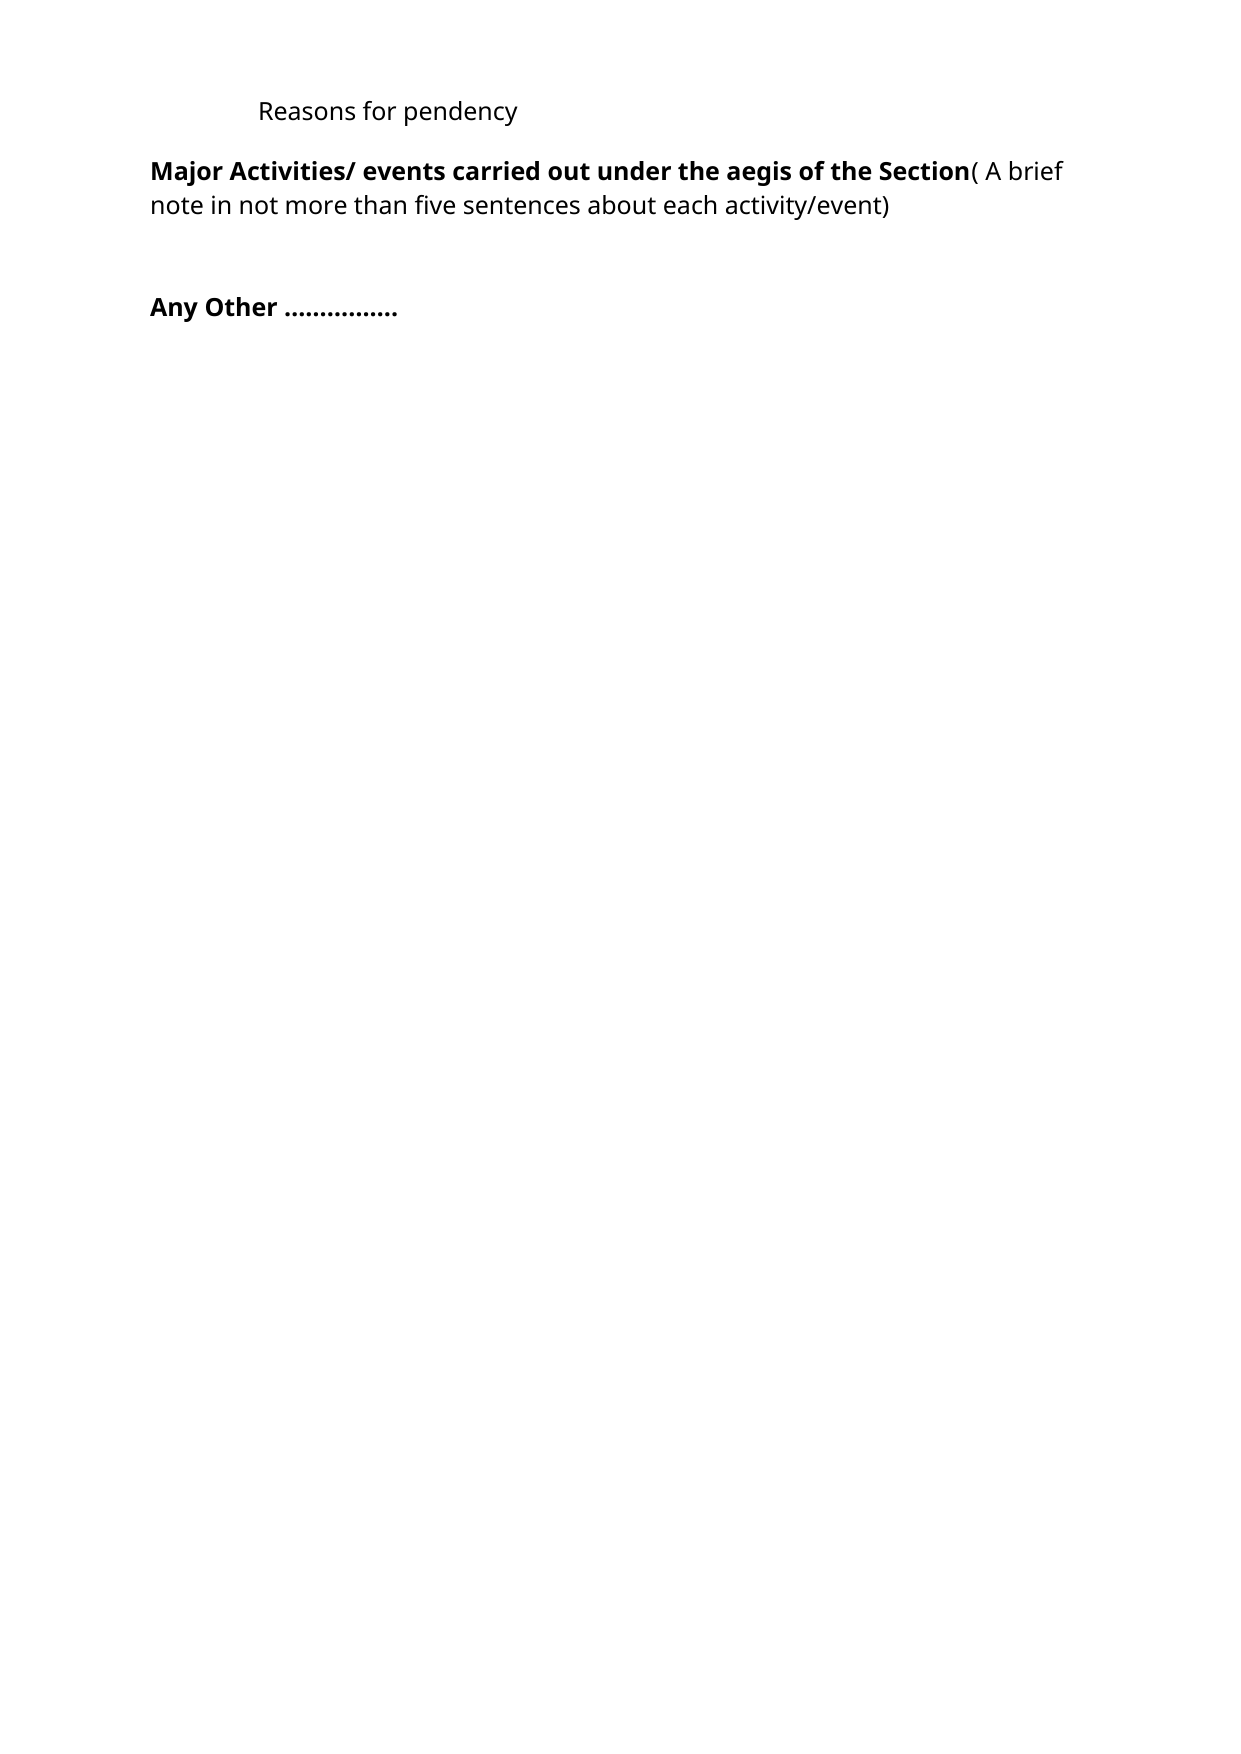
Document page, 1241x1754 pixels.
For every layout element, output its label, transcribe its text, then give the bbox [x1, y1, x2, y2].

text Major Activities/ events carried out under the aegis of the Section( A brief note in not more than five sentences about each activity/event) [150, 154, 1090, 222]
text Reasons for pendency [150, 94, 1090, 128]
text Any Other ……………. [150, 290, 1090, 324]
